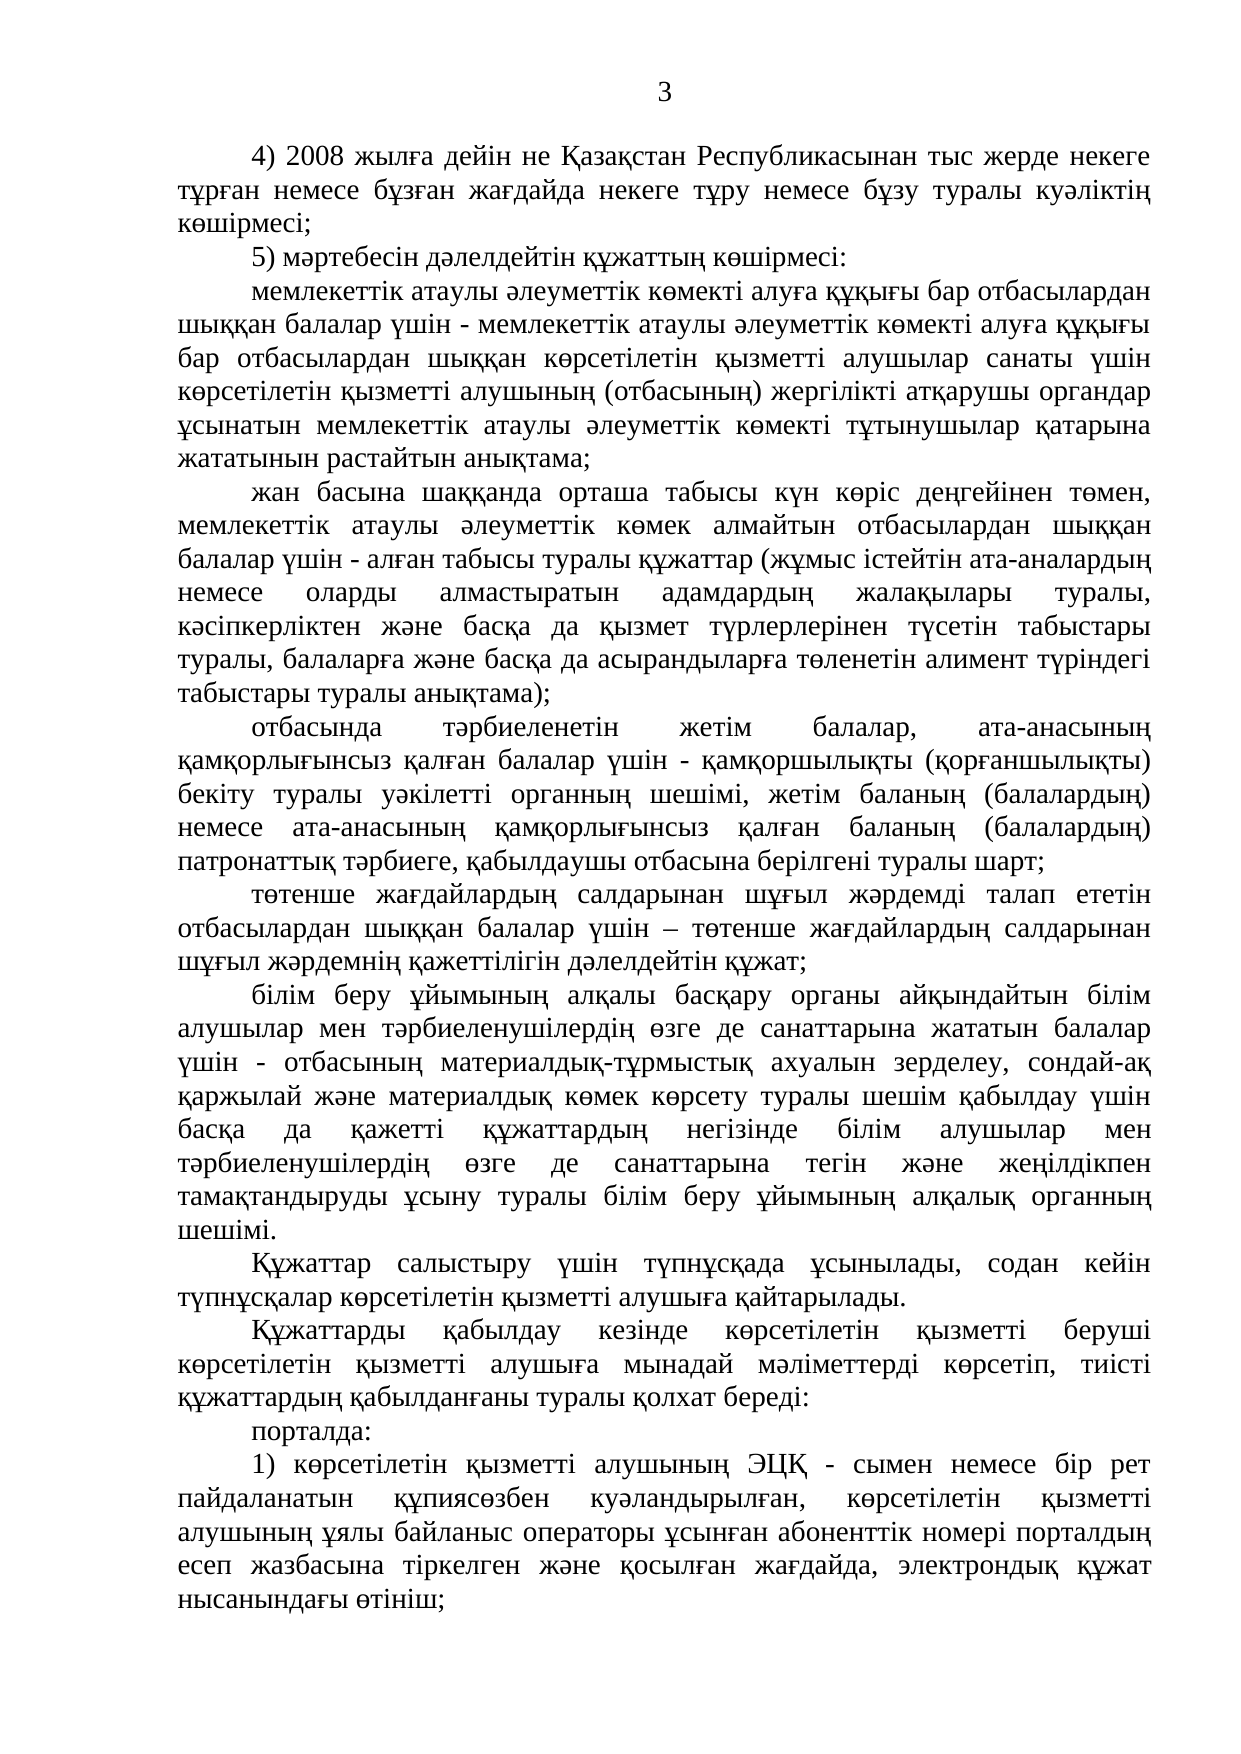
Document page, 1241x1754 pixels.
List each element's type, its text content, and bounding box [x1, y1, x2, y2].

text төтенше жағдайлардың салдарынан шұғыл жәрдемді талап ететін отбасылардан шыққан балалар үшін – төтенше жағдайлардың салдарынан шұғыл жәрдемнің қажеттілігін дәлелдейтін құжат; [177, 876, 1152, 977]
text 1) көрсетілетін қызметті алушының ЭЦҚ - сымен немесе бір рет пайдаланатын құпиясөзбен куәландырылған, көрсетілетін қызметті алушының ұялы байланыс операторы ұсынған абоненттік номері порталдың есеп жазбасына тіркелген және қосылған жағдайда, электрондық құжат нысанындағы өтініш; [177, 1447, 1152, 1614]
text жан басына шаққанда орташа табысы күн көріс деңгейінен төмен, мемлекеттік атаулы әлеуметтік көмек алмайтын отбасылардан шыққан балалар үшін - алған табысы туралы құжаттар (жұмыс істейтін ата-аналардың немесе оларды алмастыратын адамдардың жалақылары туралы, кәсіпкерліктен және басқа да қызмет түрлерлерінен түсетін табыстары туралы, балаларға және басқа да асырандыларға төленетін алимент түріндегі табыстары туралы анықтама); [177, 474, 1152, 709]
text Құжаттарды қабылдау кезінде көрсетілетін қызметті беруші көрсетілетін қызметті алушыға мынадай мәліметтерді көрсетіп, тиісті құжаттардың қабылданғаны туралы қолхат береді: [177, 1312, 1152, 1413]
text отбасында тәрбиеленетін жетім балалар, ата-анасының қамқорлығынсыз қалған балалар үшін - қамқоршылықты (қорғаншылықты) бекіту туралы уәкілетті органның шешімі, жетім баланың (балалардың) немесе ата-анасының қамқорлығынсыз қалған баланың (балалардың) патронаттық тәрбиеге, қабылдаушы отбасына берілгені туралы шарт; [177, 709, 1152, 876]
text Құжаттар салыстыру үшiн түпнұсқада ұсынылады, содан кейiн түпнұсқалар көрсетілетін қызметті алушыға қайтарылады. [177, 1245, 1152, 1312]
text білім беру ұйымының алқалы басқару органы айқындайтын білім алушылар мен тәрбиеленушілердің өзге де санаттарына жататын балалар үшін - отбасының материалдық-тұрмыстық ахуалын зерделеу, сондай-ақ қаржылай және материалдық көмек көрсету туралы шешім қабылдау үшін басқа да қажетті құжаттардың негізінде білім алушылар мен тәрбиеленушілердің өзге де санаттарына тегін және жеңілдікпен тамақтандыруды ұсыну туралы білім беру ұйымының алқалық органның шешімі. [177, 977, 1152, 1245]
text порталда: [177, 1413, 1152, 1447]
text 5) мәртебесін дәлелдейтін құжаттың көшірмесі: [177, 239, 1152, 273]
text мемлекеттік атаулы әлеуметтік көмекті алуға құқығы бар отбасылардан шыққан балалар үшін - мемлекеттік атаулы әлеуметтік көмекті алуға құқығы бар отбасылардан шыққан көрсетілетін қызметті алушылар санаты үшін көрсетілетін қызметті алушының (отбасының) жергілікті атқарушы органдар ұсынатын мемлекеттік атаулы әлеуметтік көмекті тұтынушылар қатарына жататынын растайтын анықтама; [177, 273, 1152, 474]
text 4) 2008 жылға дейін не Қазақстан Республикасынан тыс жерде некеге тұрған немесе бұзған жағдайда некеге тұру немесе бұзу туралы куәліктің көшірмесі; [177, 138, 1152, 239]
